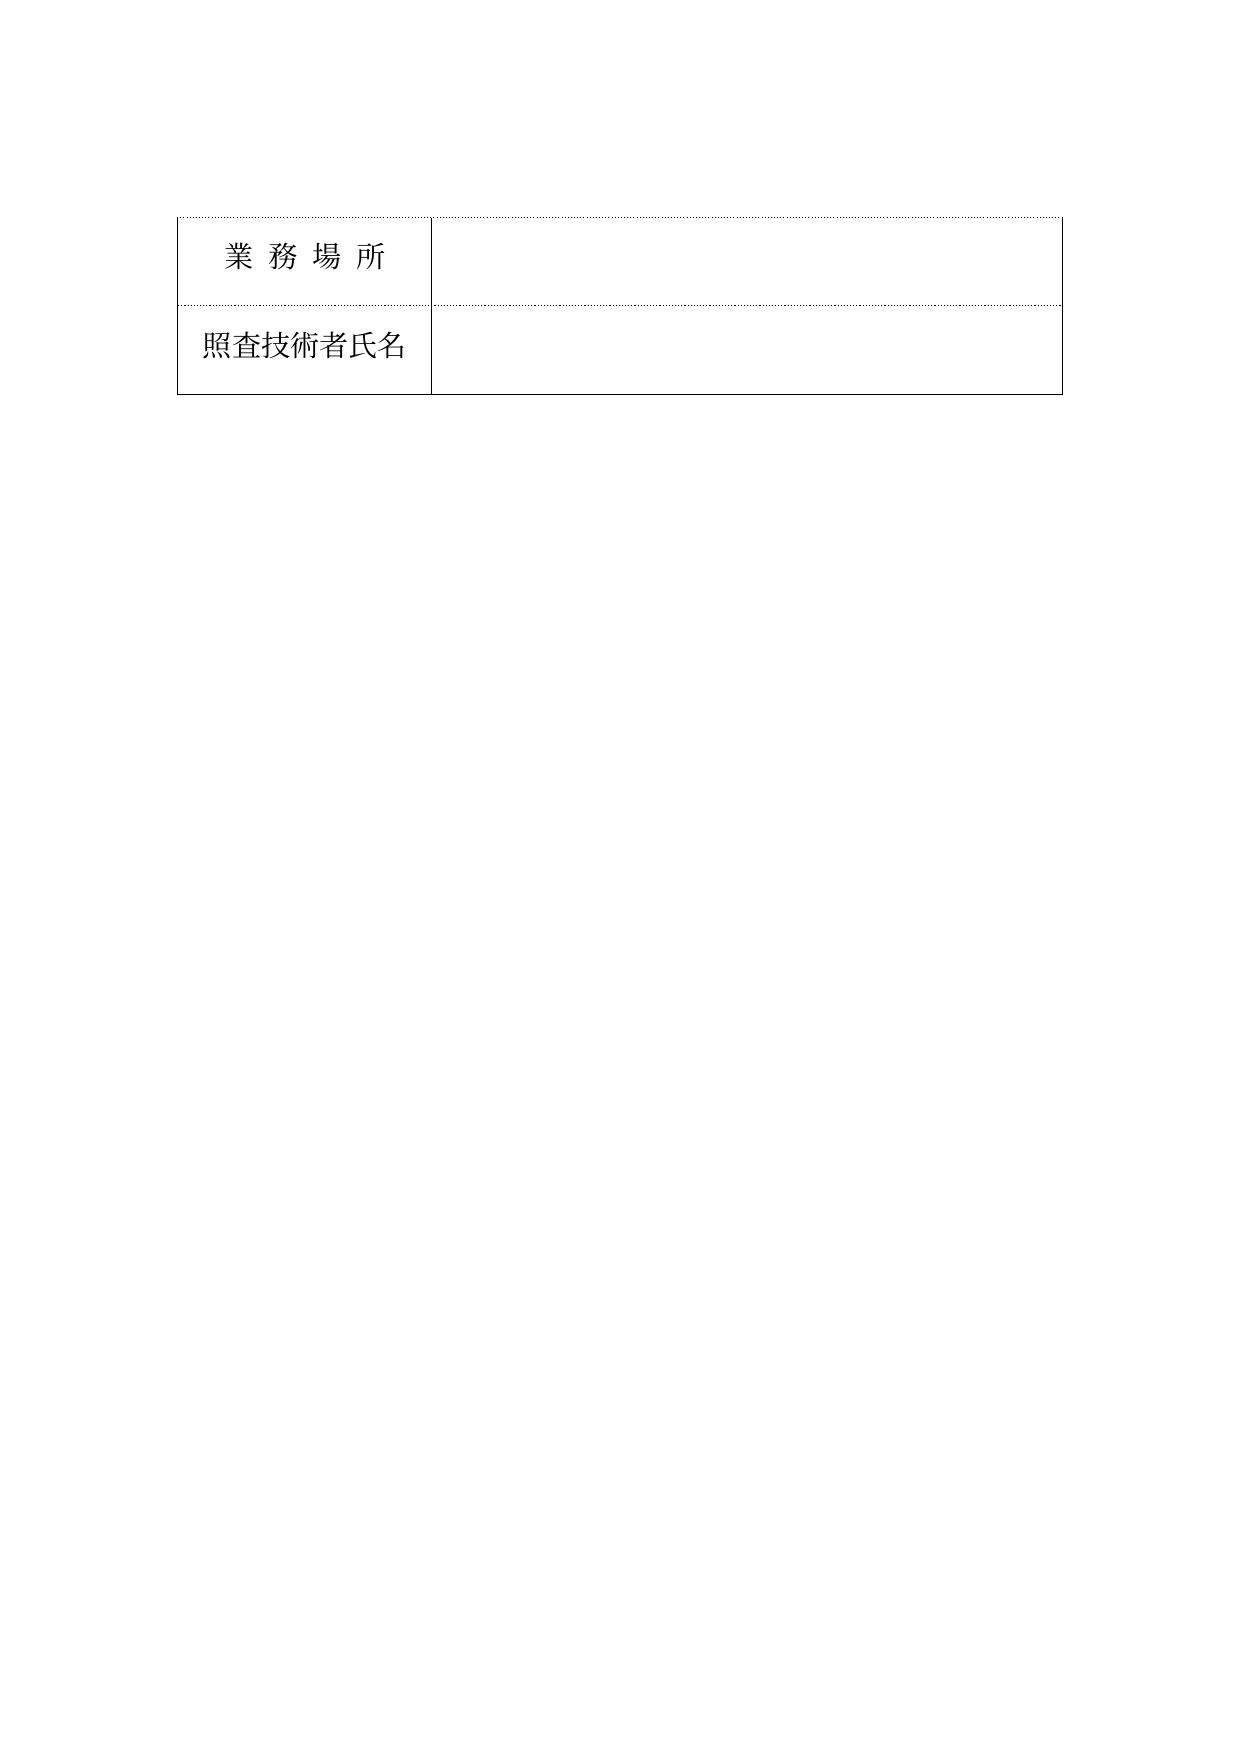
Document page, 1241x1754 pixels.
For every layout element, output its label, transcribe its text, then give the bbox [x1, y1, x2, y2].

table_cell 照査技術者氏名 [178, 305, 431, 394]
table_cell [432, 217, 1062, 305]
table_cell 業務場所 [178, 217, 431, 305]
table_cell [432, 305, 1062, 394]
